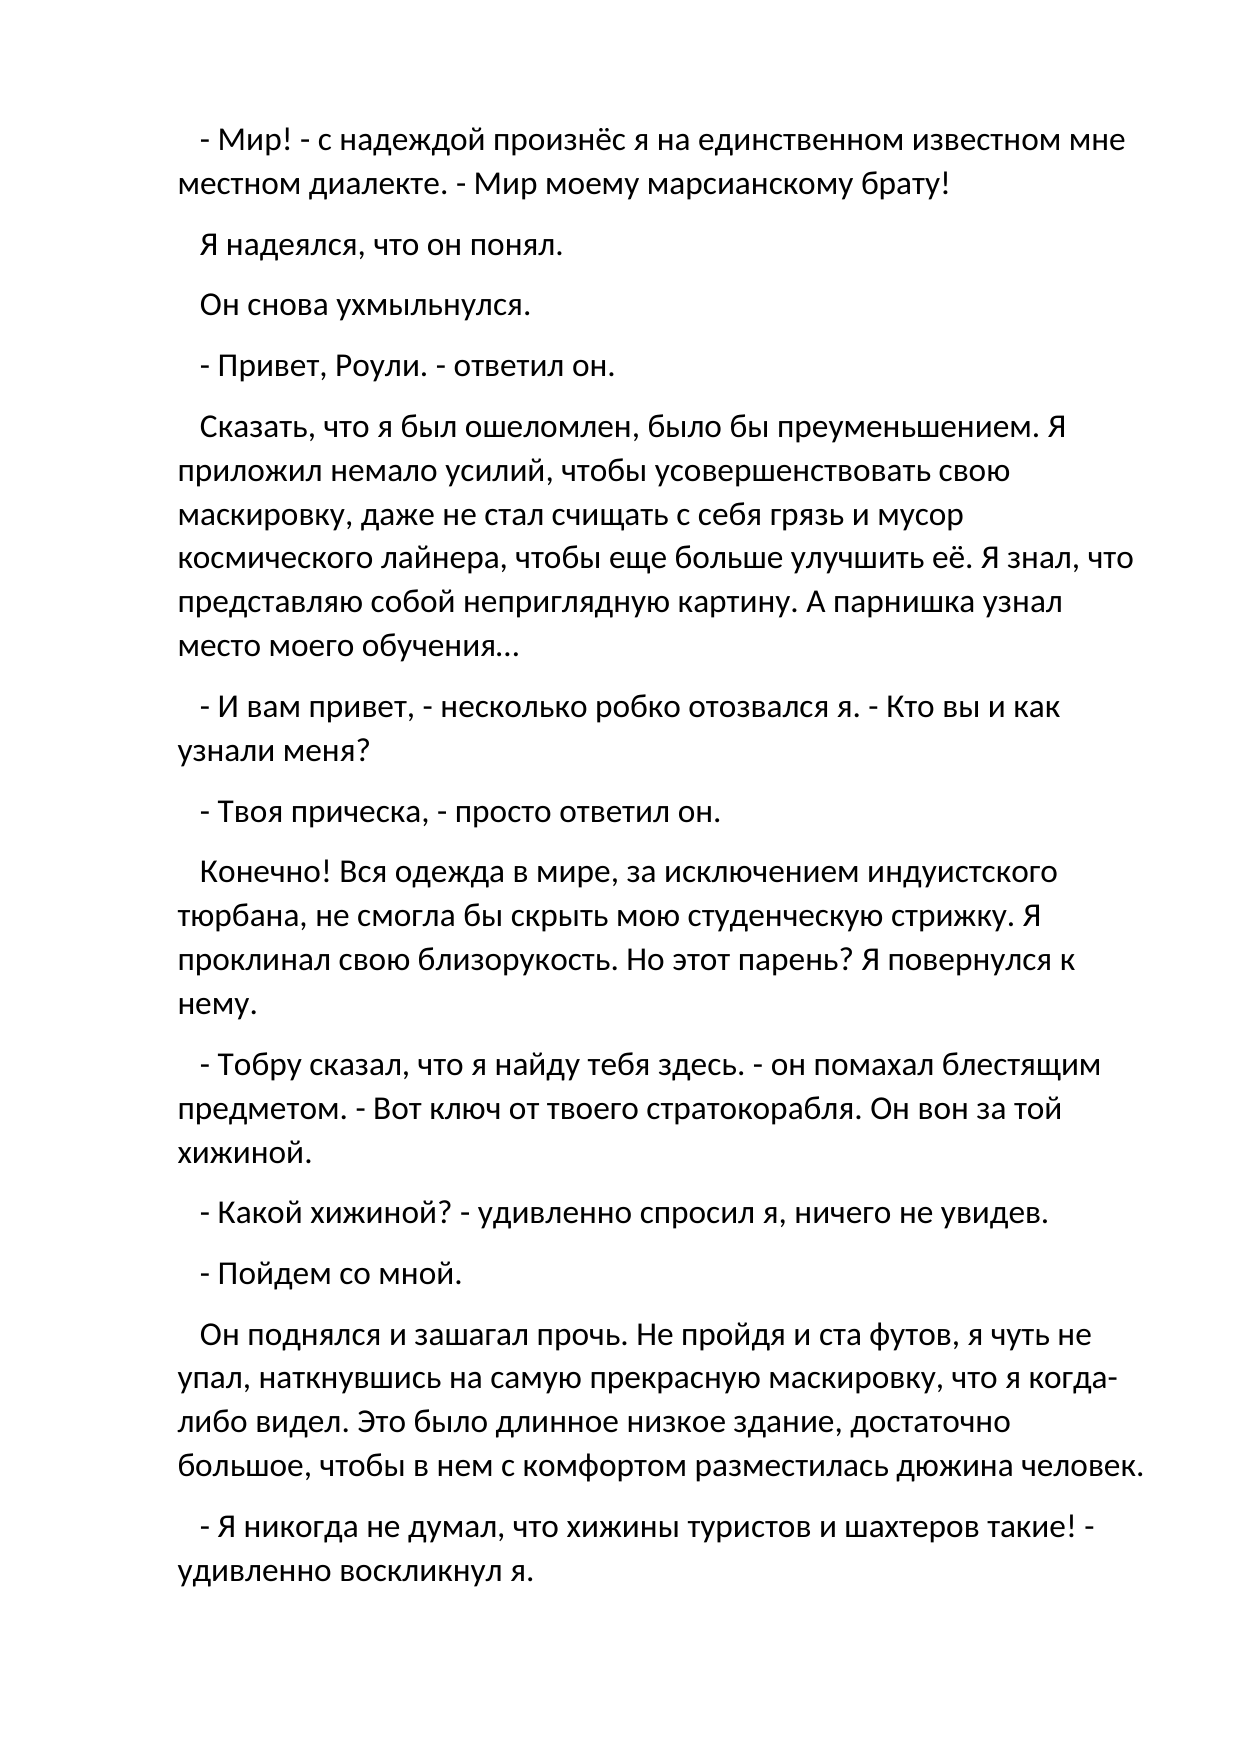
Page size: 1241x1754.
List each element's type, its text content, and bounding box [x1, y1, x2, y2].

text - И вам привет, - несколько робко отозвался я. - Кто вы и как узнали меня? [177, 685, 1152, 770]
text - Привет, Роули. - ответил он. [177, 344, 1152, 385]
text Я надеялся, что он понял. [177, 223, 1152, 263]
text Он поднялся и зашагал прочь. Не пройдя и ста футов, я чуть не упал, наткнувшись на самую прекрасную маскировку, что я когда-либо видел. Это было длинное низкое здание, достаточно большое, чтобы в нем с комфортом разместилась дюжина человек. [177, 1312, 1152, 1485]
text - Мир! - с надеждой произнёс я на единственном известном мне местном диалекте. - Мир моему марсианскому брату! [177, 118, 1152, 203]
text Он снова ухмыльнулся. [177, 283, 1152, 324]
text Конечно! Вся одежда в мире, за исключением индуистского тюрбана, не смогла бы скрыть мою студенческую стрижку. Я проклинал свою близорукость. Но этот парень? Я повернулся к нему. [177, 850, 1152, 1023]
text - Какой хижиной? - удивленно спросил я, ничего не увидев. [177, 1191, 1152, 1232]
text - Твоя прическа, - просто ответил он. [177, 789, 1152, 830]
text Сказать, что я был ошеломлен, было бы преуменьшением. Я приложил немало усилий, чтобы усовершенствовать свою маскировку, даже не стал счищать с себя грязь и мусор космического лайнера, чтобы еще больше улучшить её. Я знал, что представляю собой неприглядную картину. А парнишка узнал место моего обучения… [177, 404, 1152, 665]
text - Тобру сказал, что я найду тебя здесь. - он помахал блестящим предметом. - Вот ключ от твоего стратокорабля. Он вон за той хижиной. [177, 1043, 1152, 1171]
text - Я никогда не думал, что хижины туристов и шахтеров такие! - удивленно воскликнул я. [177, 1505, 1152, 1590]
text - Пойдем со мной. [177, 1252, 1152, 1293]
